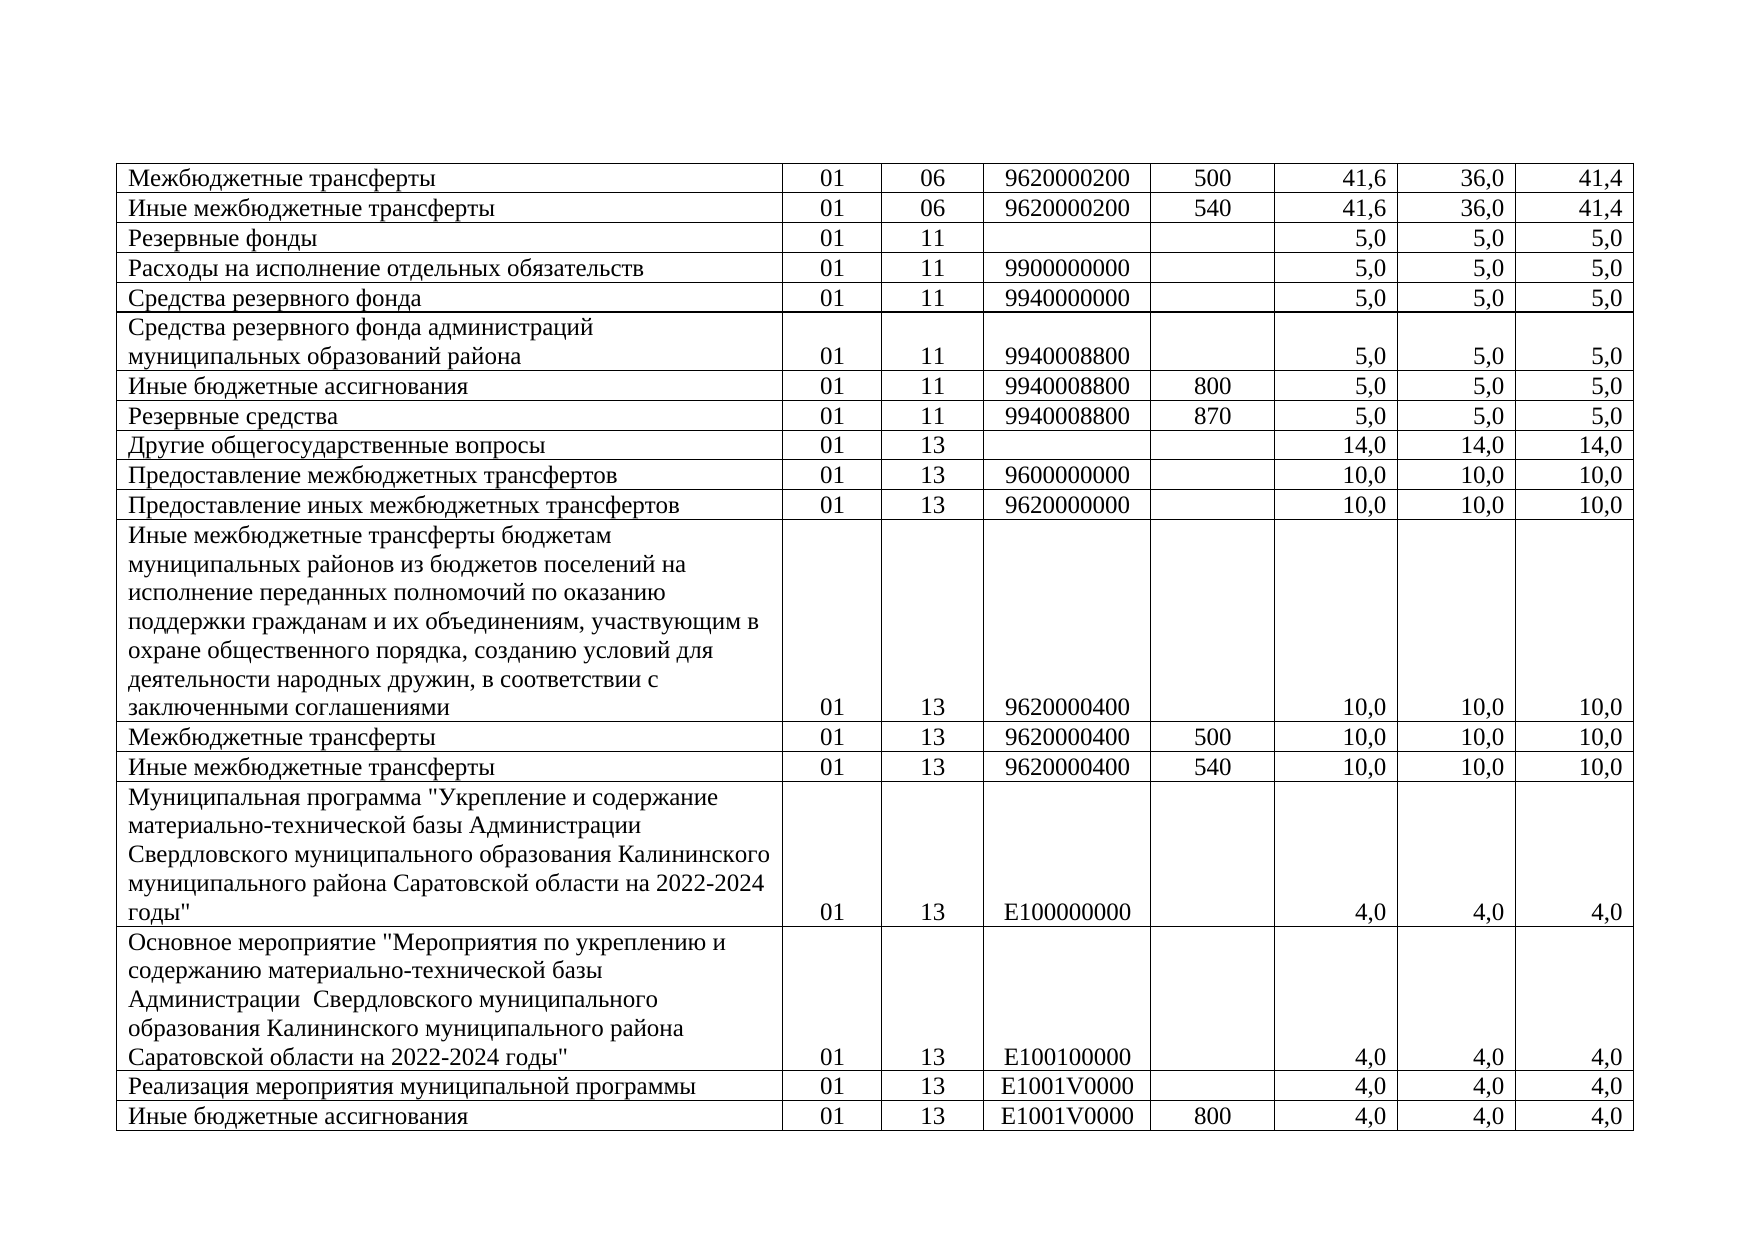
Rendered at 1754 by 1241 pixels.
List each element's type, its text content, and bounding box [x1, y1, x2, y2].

table_cell 10,0 [1516, 520, 1633, 721]
table_cell 14,0 [1516, 431, 1633, 459]
table_cell 5,0 [1516, 313, 1633, 370]
table_cell 5,0 [1398, 313, 1515, 370]
table_cell 540 [1151, 752, 1274, 781]
table_cell 800 [1151, 1101, 1274, 1130]
table_cell 800 [1151, 371, 1274, 400]
table_cell 10,0 [1398, 520, 1515, 721]
table_cell Муниципальная программа "Укрепление и содержание материально-технической базы Администрации Свердловского муниципального образования Калининского муниципального района Саратовской области на 2022-2024 годы" [117, 782, 782, 926]
table_cell Межбюджетные трансферты [117, 164, 782, 192]
table_cell E1001V0000 [984, 1101, 1150, 1130]
table_cell 01 [783, 371, 881, 400]
table_cell 5,0 [1398, 223, 1515, 252]
table_cell 4,0 [1398, 1071, 1515, 1100]
table_cell 10,0 [1275, 752, 1397, 781]
table_cell 13 [882, 722, 983, 751]
table_cell 9620000400 [984, 752, 1150, 781]
table_cell Иные бюджетные ассигнования [117, 1101, 782, 1130]
table_cell 13 [882, 782, 983, 926]
table_cell 10,0 [1516, 722, 1633, 751]
table_cell 01 [783, 1071, 881, 1100]
table_cell [1151, 520, 1274, 721]
table_cell 06 [882, 164, 983, 192]
table_cell 01 [783, 1101, 881, 1130]
table_cell Иные бюджетные ассигнования [117, 371, 782, 400]
table_cell Иные межбюджетные трансферты [117, 752, 782, 781]
table_cell 9900000000 [984, 253, 1150, 282]
table_cell [1151, 431, 1274, 459]
table_cell 4,0 [1516, 1101, 1633, 1130]
table_cell 10,0 [1398, 460, 1515, 489]
table_cell 41,4 [1516, 164, 1633, 192]
table_cell Резервные средства [117, 401, 782, 429]
table_cell 500 [1151, 722, 1274, 751]
table_cell 5,0 [1275, 371, 1397, 400]
table_cell 9620000000 [984, 490, 1150, 519]
table_cell [1151, 223, 1274, 252]
table_cell 4,0 [1516, 1071, 1633, 1100]
table_cell Иные межбюджетные трансферты бюджетам муниципальных районов из бюджетов поселений на исполнение переданных полномочий по оказанию поддержки гражданам и их объединениям, участвующим в охране общественного порядка, созданию условий для деятельности народных дружин, в соответствии с заключенными соглашениями [117, 520, 782, 721]
table_cell 5,0 [1275, 253, 1397, 282]
table_cell 11 [882, 401, 983, 429]
table_cell 9620000200 [984, 193, 1150, 222]
table_cell 01 [783, 520, 881, 721]
table_cell 500 [1151, 164, 1274, 192]
table_cell Реализация мероприятия муниципальной программы [117, 1071, 782, 1100]
table_cell 01 [783, 223, 881, 252]
table_cell 01 [783, 782, 881, 926]
table_cell 10,0 [1398, 490, 1515, 519]
table_cell 10,0 [1516, 490, 1633, 519]
table_cell 10,0 [1275, 722, 1397, 751]
table_cell [984, 223, 1150, 252]
table_cell 4,0 [1398, 927, 1515, 1070]
table_cell [1151, 490, 1274, 519]
table_cell 4,0 [1398, 1101, 1515, 1130]
table_cell 10,0 [1516, 752, 1633, 781]
table_cell 9620000400 [984, 722, 1150, 751]
table_cell 01 [783, 490, 881, 519]
table_cell 5,0 [1516, 283, 1633, 311]
table_cell 5,0 [1275, 401, 1397, 429]
table_cell 4,0 [1275, 1101, 1397, 1130]
table_cell 01 [783, 401, 881, 429]
table_cell E100100000 [984, 927, 1150, 1070]
table_cell 5,0 [1398, 371, 1515, 400]
table_cell E100000000 [984, 782, 1150, 926]
table_cell 13 [882, 752, 983, 781]
table_cell 01 [783, 722, 881, 751]
table_cell 5,0 [1398, 253, 1515, 282]
table_cell E1001V0000 [984, 1071, 1150, 1100]
table_cell 11 [882, 253, 983, 282]
table_cell Предоставление иных межбюджетных трансфертов [117, 490, 782, 519]
table_cell Основное мероприятие "Мероприятия по укреплению и содержанию материально-технической базы Администрации Свердловского муниципального образования Калининского муниципального района Саратовской области на 2022-2024 годы" [117, 927, 782, 1070]
table_cell Иные межбюджетные трансферты [117, 193, 782, 222]
table_cell [1151, 782, 1274, 926]
table_cell 5,0 [1275, 283, 1397, 311]
table_cell 01 [783, 164, 881, 192]
table_cell Другие общегосударственные вопросы [117, 431, 782, 459]
table_cell Резервные фонды [117, 223, 782, 252]
table_cell 4,0 [1516, 782, 1633, 926]
table_cell 5,0 [1516, 371, 1633, 400]
table_cell 13 [882, 431, 983, 459]
table_cell [1151, 313, 1274, 370]
table_cell [1151, 1071, 1274, 1100]
table_cell Межбюджетные трансферты [117, 722, 782, 751]
table_cell 11 [882, 223, 983, 252]
table_cell 01 [783, 431, 881, 459]
table_cell 13 [882, 1101, 983, 1130]
table_cell 10,0 [1398, 722, 1515, 751]
table_cell 5,0 [1275, 313, 1397, 370]
table_cell 5,0 [1275, 223, 1397, 252]
table_cell 11 [882, 283, 983, 311]
table_cell 5,0 [1516, 223, 1633, 252]
table_cell Расходы на исполнение отдельных обязательств [117, 253, 782, 282]
table_cell 36,0 [1398, 164, 1515, 192]
table_cell 5,0 [1516, 401, 1633, 429]
table_cell 13 [882, 460, 983, 489]
table_cell 4,0 [1398, 782, 1515, 926]
table_cell 01 [783, 253, 881, 282]
table_cell [1151, 927, 1274, 1070]
table_cell 9940008800 [984, 401, 1150, 429]
table_cell 9620000200 [984, 164, 1150, 192]
table_cell [984, 431, 1150, 459]
table_cell 14,0 [1398, 431, 1515, 459]
table_cell Средства резервного фонда администраций муниципальных образований района [117, 313, 782, 370]
table_cell 41,6 [1275, 164, 1397, 192]
table_cell 11 [882, 371, 983, 400]
table_cell 5,0 [1398, 283, 1515, 311]
table_cell 13 [882, 520, 983, 721]
table_cell 01 [783, 193, 881, 222]
table_cell 11 [882, 313, 983, 370]
table_cell 01 [783, 752, 881, 781]
table_cell 10,0 [1275, 490, 1397, 519]
table_cell 06 [882, 193, 983, 222]
table_cell 4,0 [1275, 1071, 1397, 1100]
table_cell 9940008800 [984, 371, 1150, 400]
table_cell 13 [882, 1071, 983, 1100]
table_cell 10,0 [1275, 520, 1397, 721]
table_cell 14,0 [1275, 431, 1397, 459]
table_cell 870 [1151, 401, 1274, 429]
table_cell 540 [1151, 193, 1274, 222]
table_cell 01 [783, 313, 881, 370]
table_cell [1151, 283, 1274, 311]
table_cell 4,0 [1516, 927, 1633, 1070]
table_cell 5,0 [1398, 401, 1515, 429]
table_cell 4,0 [1275, 927, 1397, 1070]
table_cell Средства резервного фонда [117, 283, 782, 311]
table_cell 9600000000 [984, 460, 1150, 489]
table_cell 10,0 [1398, 752, 1515, 781]
table_cell 01 [783, 927, 881, 1070]
table_cell 10,0 [1516, 460, 1633, 489]
table_cell 5,0 [1516, 253, 1633, 282]
table_cell [1151, 253, 1274, 282]
table_cell 4,0 [1275, 782, 1397, 926]
table_cell 10,0 [1275, 460, 1397, 489]
table_cell 01 [783, 283, 881, 311]
table_cell 13 [882, 490, 983, 519]
table_cell [1151, 460, 1274, 489]
table_cell 01 [783, 460, 881, 489]
table_cell Предоставление межбюджетных трансфертов [117, 460, 782, 489]
table_cell 41,6 [1275, 193, 1397, 222]
table_cell 9620000400 [984, 520, 1150, 721]
table_cell 41,4 [1516, 193, 1633, 222]
table_cell 9940000000 [984, 283, 1150, 311]
table_cell 13 [882, 927, 983, 1070]
table_cell 9940008800 [984, 313, 1150, 370]
table_cell 36,0 [1398, 193, 1515, 222]
